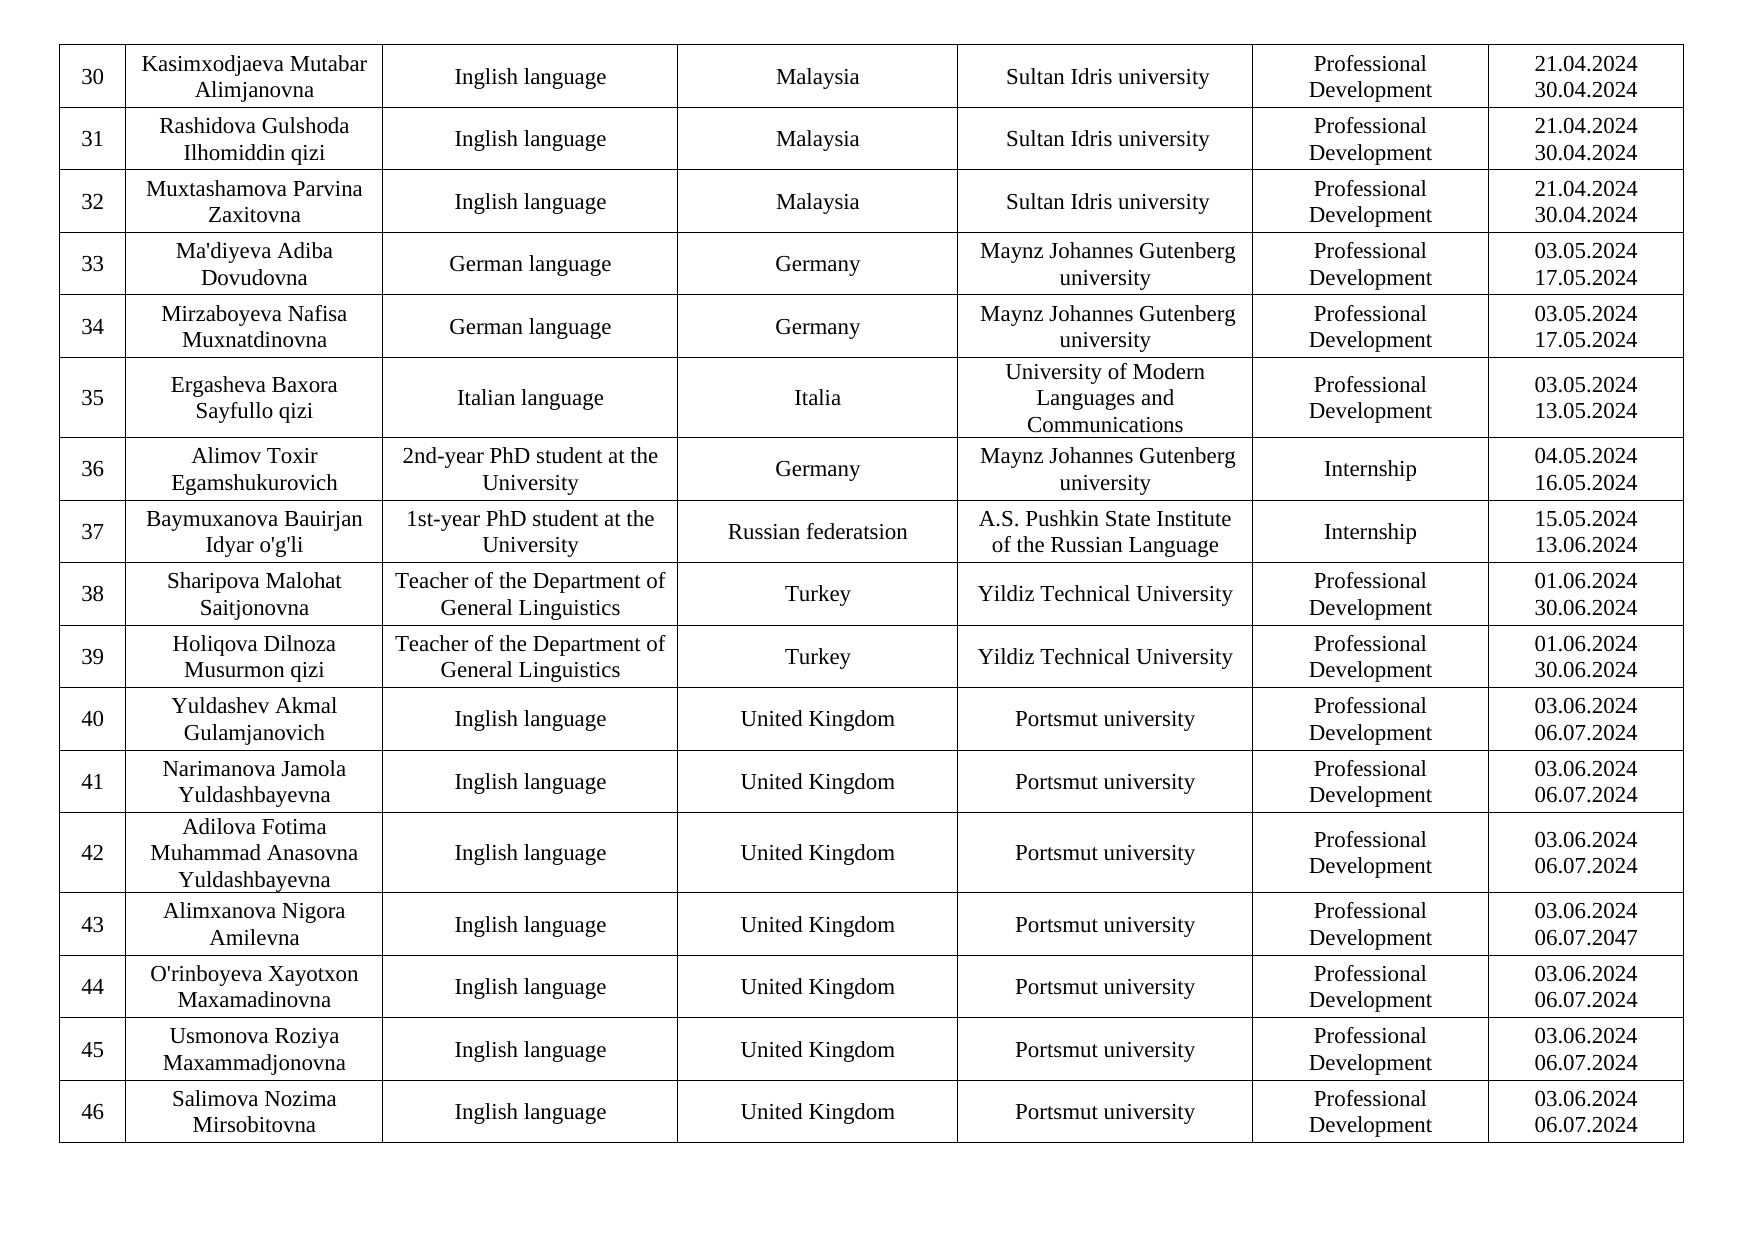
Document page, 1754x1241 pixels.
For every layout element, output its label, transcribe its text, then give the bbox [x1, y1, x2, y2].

table_cell United Kingdom [678, 1018, 957, 1079]
table_cell Professional Development [1253, 956, 1488, 1017]
table_cell Yuldashev Akmal Gulamjanovich [126, 688, 382, 749]
table_cell 03.06.2024 06.07.2024 [1489, 813, 1683, 892]
table_cell Professional Development [1253, 233, 1488, 294]
table_cell Ergasheva Baxora Sayfullo qizi [126, 358, 382, 437]
table_cell Baymuxanova Bauirjan Idyar o'g'li [126, 501, 382, 562]
table_cell O'rinboyeva Xayotxon Maxamadinovna [126, 956, 382, 1017]
table_cell Malaysia [678, 170, 957, 232]
table_cell Professional Development [1253, 108, 1488, 169]
table_cell 41 [60, 751, 125, 812]
table_cell 40 [60, 688, 125, 749]
table_cell Turkey [678, 626, 957, 687]
table_cell 03.05.2024 17.05.2024 [1489, 233, 1683, 294]
table_cell 39 [60, 626, 125, 687]
table_cell 36 [60, 438, 125, 499]
table_cell Teacher of the Department of General Linguistics [383, 563, 677, 624]
table_cell Inglish language [383, 1018, 677, 1079]
table_cell 01.06.2024 30.06.2024 [1489, 626, 1683, 687]
table_cell 2nd-year PhD student at the University [383, 438, 677, 499]
table_cell Internship [1253, 438, 1488, 499]
table_cell 46 [60, 1081, 125, 1142]
table_cell German language [383, 295, 677, 357]
table_cell Inglish language [383, 813, 677, 892]
table_cell Internship [1253, 501, 1488, 562]
table_cell Alimxanova Nigora Amilevna [126, 893, 382, 954]
table_cell Alimov Toxir Egamshukurovich [126, 438, 382, 499]
table_cell Inglish language [383, 751, 677, 812]
table_cell Inglish language [383, 1081, 677, 1142]
table_cell Yildiz Technical University [958, 563, 1252, 624]
table_cell Germany [678, 233, 957, 294]
table_cell 04.05.2024 16.05.2024 [1489, 438, 1683, 499]
table_cell Holiqova Dilnoza Musurmon qizi [126, 626, 382, 687]
table_cell 43 [60, 893, 125, 954]
table_cell Portsmut university [958, 1018, 1252, 1079]
table_cell Professional Development [1253, 563, 1488, 624]
table_cell Inglish language [383, 893, 677, 954]
table_cell Sultan Idris university [958, 108, 1252, 169]
table_cell Italian language [383, 358, 677, 437]
table_cell 03.05.2024 17.05.2024 [1489, 295, 1683, 357]
table_cell Professional Development [1253, 1018, 1488, 1079]
table_cell Portsmut university [958, 751, 1252, 812]
table_cell United Kingdom [678, 956, 957, 1017]
table_cell Malaysia [678, 108, 957, 169]
table_cell Professional Development [1253, 893, 1488, 954]
table_cell 44 [60, 956, 125, 1017]
table_cell Inglish language [383, 170, 677, 232]
table_cell Professional Development [1253, 170, 1488, 232]
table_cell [1489, 1081, 1683, 1142]
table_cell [958, 45, 1252, 107]
table_cell Maynz Johannes Gutenberg university [958, 233, 1252, 294]
table_cell 33 [60, 233, 125, 294]
table_cell A.S. Pushkin State Institute of the Russian Language [958, 501, 1252, 562]
table_cell 45 [60, 1018, 125, 1079]
table_cell 1st-year PhD student at the University [383, 501, 677, 562]
table_cell Inglish language [383, 688, 677, 749]
table_cell Sharipova Malohat Saitjonovna [126, 563, 382, 624]
table_cell 42 [60, 813, 125, 892]
table_cell Muxtashamova Parvina Zaxitovna [126, 170, 382, 232]
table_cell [1253, 1081, 1488, 1142]
table_cell 03.06.2024 06.07.2024 [1489, 688, 1683, 749]
table_cell 03.06.2024 06.07.2024 [1489, 956, 1683, 1017]
table_cell Professional Development [1253, 358, 1488, 437]
table_cell Yildiz Technical University [958, 626, 1252, 687]
table_cell Inglish language [383, 45, 677, 107]
table_cell 21.04.2024 30.04.2024 [1489, 170, 1683, 232]
table_cell Professional Development [1253, 813, 1488, 892]
table_cell Narimanova Jamola Yuldashbayevna [126, 751, 382, 812]
table_cell Ma'diyeva Adiba Dovudovna [126, 233, 382, 294]
table_cell 03.06.2024 06.07.2047 [1489, 893, 1683, 954]
table_cell 38 [60, 563, 125, 624]
table_cell 03.06.2024 06.07.2024 [1489, 751, 1683, 812]
table_cell Sultan Idris university [958, 170, 1252, 232]
table_cell Inglish language [383, 956, 677, 1017]
table_cell Inglish language [383, 108, 677, 169]
table_cell University of Modern Languages and Communications [958, 358, 1252, 437]
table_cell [1253, 45, 1488, 107]
table_cell Adilova Fotima Muhammad Anasovna Yuldashbayevna [126, 813, 382, 892]
table_cell Mirzaboyeva Nafisa Muxnatdinovna [126, 295, 382, 357]
table_cell Turkey [678, 563, 957, 624]
table_cell Portsmut university [958, 893, 1252, 954]
table_cell United Kingdom [678, 1081, 957, 1142]
table_cell 21.04.2024 30.04.2024 [1489, 108, 1683, 169]
table_cell Professional Development [1253, 295, 1488, 357]
table_cell 03.05.2024 13.05.2024 [1489, 358, 1683, 437]
table_cell Professional Development [1253, 626, 1488, 687]
table_cell 15.05.2024 13.06.2024 [1489, 501, 1683, 562]
table_cell 30 [60, 45, 125, 107]
table_cell Germany [678, 295, 957, 357]
table_cell Salimova Nozima Mirsobitovna [126, 1081, 382, 1142]
table_cell Malaysia [678, 45, 957, 107]
table_cell Usmonova Roziya Maxammadjonovna [126, 1018, 382, 1079]
table_cell 31 [60, 108, 125, 169]
table_cell Teacher of the Department of General Linguistics [383, 626, 677, 687]
table_cell Russian federatsion [678, 501, 957, 562]
table_cell 03.06.2024 06.07.2024 [1489, 1018, 1683, 1079]
table_cell Portsmut university [958, 956, 1252, 1017]
table_cell Professional Development [1253, 688, 1488, 749]
table_cell United Kingdom [678, 813, 957, 892]
table_cell United Kingdom [678, 893, 957, 954]
table_cell Maynz Johannes Gutenberg university [958, 295, 1252, 357]
table_cell Professional Development [1253, 751, 1488, 812]
table_cell German language [383, 233, 677, 294]
table_cell 34 [60, 295, 125, 357]
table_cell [1489, 45, 1683, 107]
table_cell Italia [678, 358, 957, 437]
table_cell Portsmut university [958, 813, 1252, 892]
table_cell 37 [60, 501, 125, 562]
table_cell 01.06.2024 30.06.2024 [1489, 563, 1683, 624]
table_cell Germany [678, 438, 957, 499]
table_cell United Kingdom [678, 688, 957, 749]
table_cell United Kingdom [678, 751, 957, 812]
table_cell Portsmut university [958, 688, 1252, 749]
table_cell Kasimxodjaeva Mutabar Alimjanovna [126, 45, 382, 107]
table_cell Rashidova Gulshoda Ilhomiddin qizi [126, 108, 382, 169]
table_cell Maynz Johannes Gutenberg university [958, 438, 1252, 499]
table_cell Portsmut university [958, 1081, 1252, 1142]
table_cell 32 [60, 170, 125, 232]
table_cell 35 [60, 358, 125, 437]
